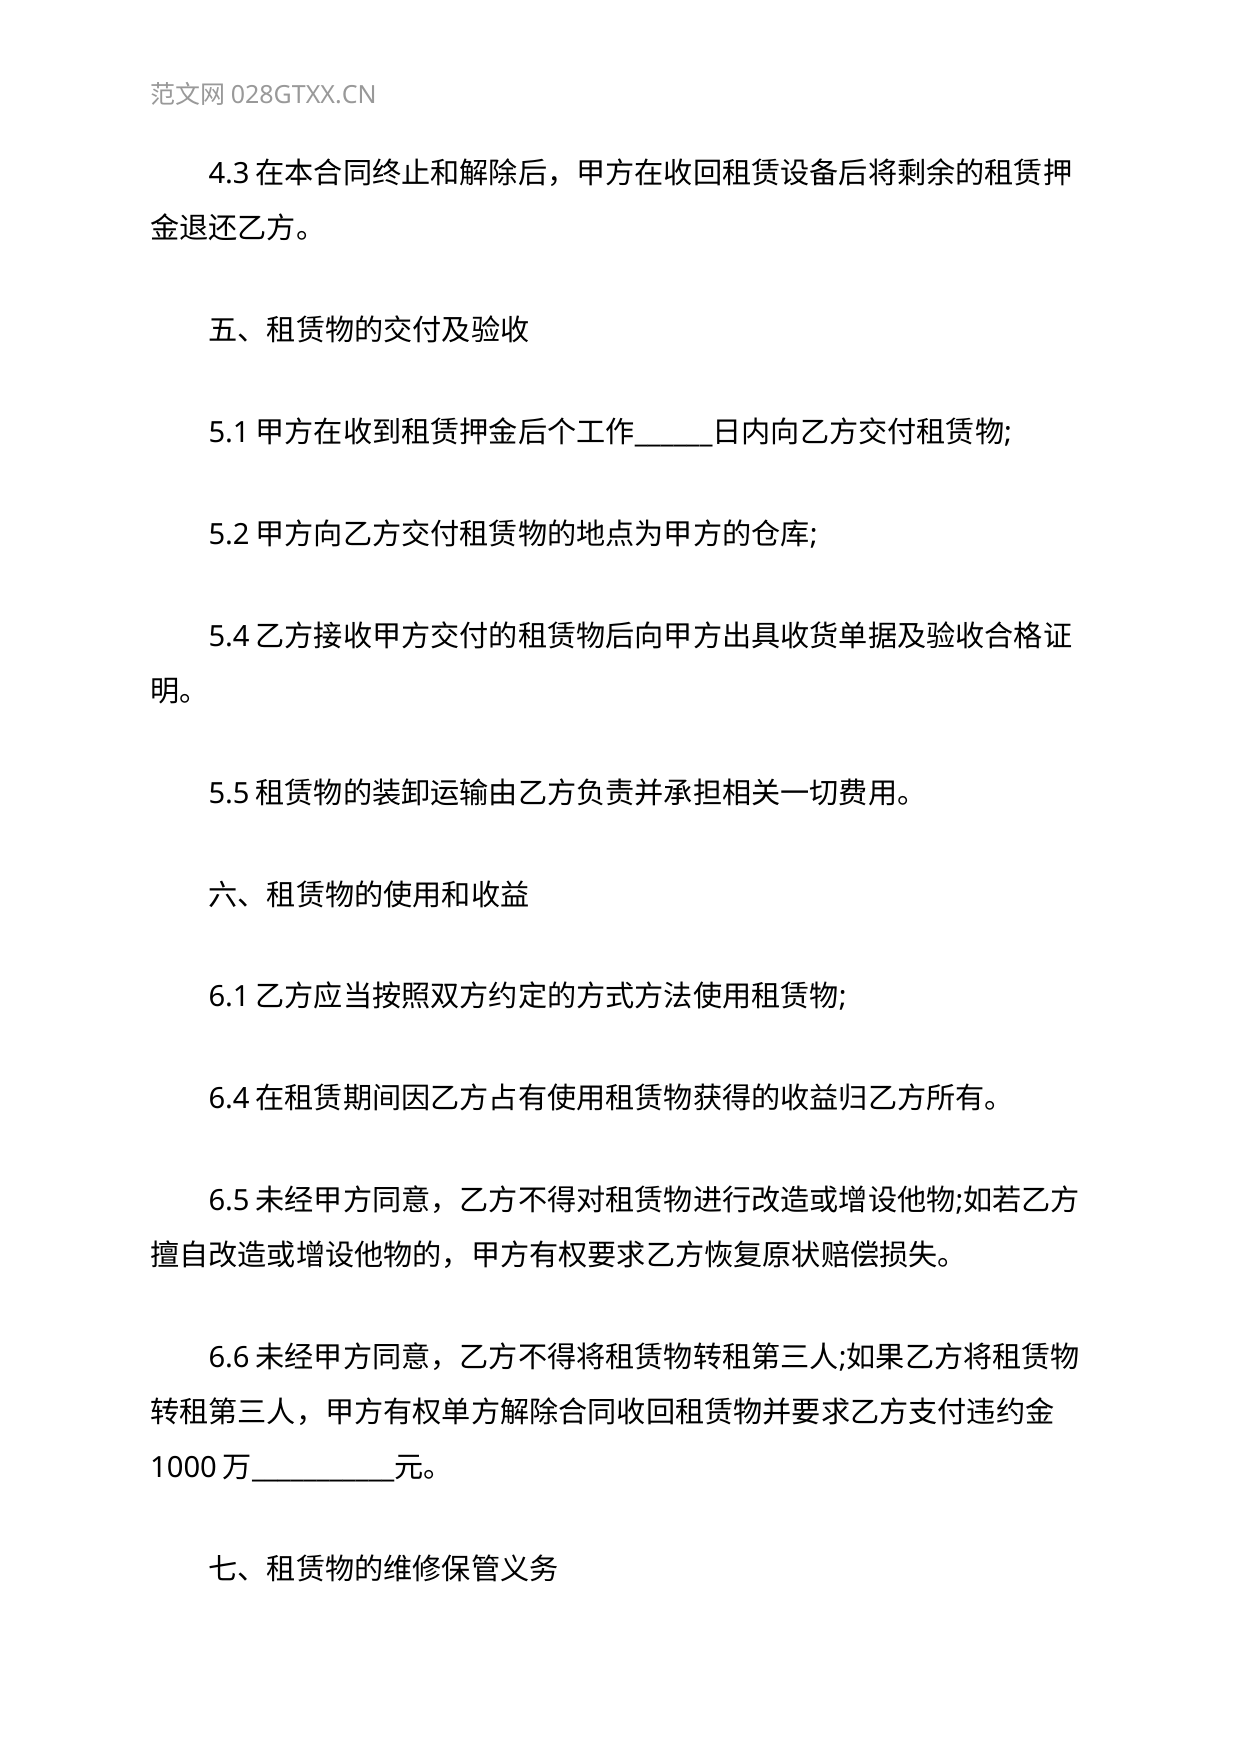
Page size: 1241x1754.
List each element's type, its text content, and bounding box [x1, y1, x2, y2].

text 6.4在租赁期间因乙方占有使用租赁物获得的收益归乙方所有。 [150, 1075, 1090, 1117]
text 五、租赁物的交付及验收 [150, 307, 1090, 349]
text 5.2甲方向乙方交付租赁物的地点为甲方的仓库; [150, 511, 1090, 553]
text 5.5租赁物的装卸运输由乙方负责并承担相关一切费用。 [150, 769, 1090, 812]
text 6.5未经甲方同意，乙方不得对租赁物进行改造或增设他物;如若乙方擅自改造或增设他物的，甲方有权要求乙方恢复原状赔偿损失。 [150, 1177, 1090, 1274]
text 六、租赁物的使用和收益 [150, 871, 1090, 913]
text 6.1乙方应当按照双方约定的方式方法使用租赁物; [150, 973, 1090, 1015]
text 4.3在本合同终止和解除后，甲方在收回租赁设备后将剩余的租赁押金退还乙方。 [150, 150, 1090, 247]
text 6.6未经甲方同意，乙方不得将租赁物转租第三人;如果乙方将租赁物转租第三人，甲方有权单方解除合同收回租赁物并要求乙方支付违约金1000万___________元。 [150, 1334, 1090, 1486]
text 5.1甲方在收到租赁押金后个工作______日内向乙方交付租赁物; [150, 408, 1090, 451]
text 七、租赁物的维修保管义务 [150, 1546, 1090, 1588]
text 5.4乙方接收甲方交付的租赁物后向甲方出具收货单据及验收合格证明。 [150, 612, 1090, 710]
